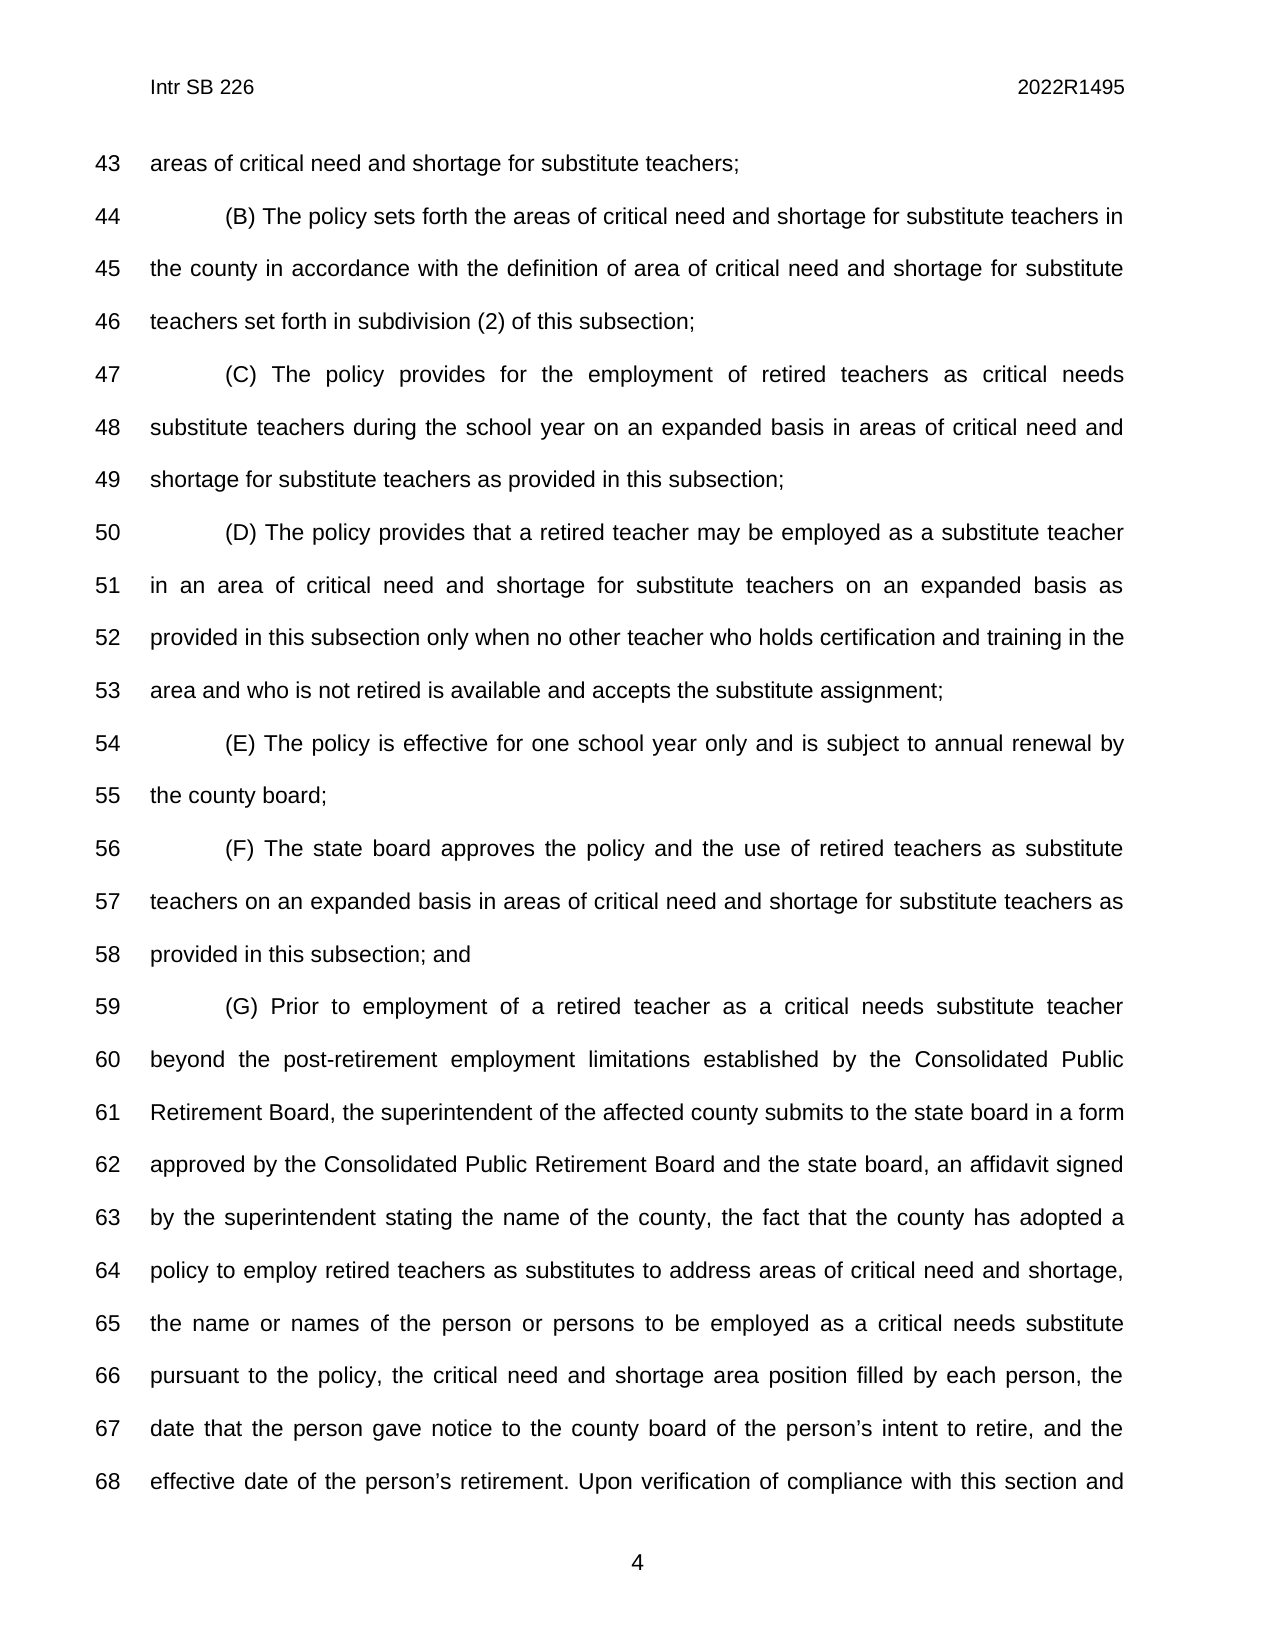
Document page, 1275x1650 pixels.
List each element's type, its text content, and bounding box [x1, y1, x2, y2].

text (C) The policy provides for the employment of retired teachers as critical needs substitute teachers during the school year on an expanded basis in areas of critical need and shortage for substitute teachers as provided in this subsection; [150, 361, 1125, 493]
text (D) The policy provides that a retired teacher may be employed as a substitute teacher in an area of critical need and shortage for substitute teachers on an expanded basis as provided in this subsection only when no other teacher who holds certification and training in the area and who is not retired is available and accepts the substitute assignment; [150, 519, 1125, 703]
text (B) The policy sets forth the areas of critical need and shortage for substitute teachers in the county in accordance with the definition of area of critical need and shortage for substitute teachers set forth in subdivision (2) of this subsection; [150, 203, 1125, 334]
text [150, 150, 1125, 176]
text (E) The policy is effective for one school year only and is subject to annual renewal by the county board; [150, 730, 1125, 809]
text (F) The state board approves the policy and the use of retired teachers as substitute teachers on an expanded basis in areas of critical need and shortage for substitute teachers as provided in this subsection; and [150, 835, 1125, 967]
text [150, 993, 1125, 1494]
